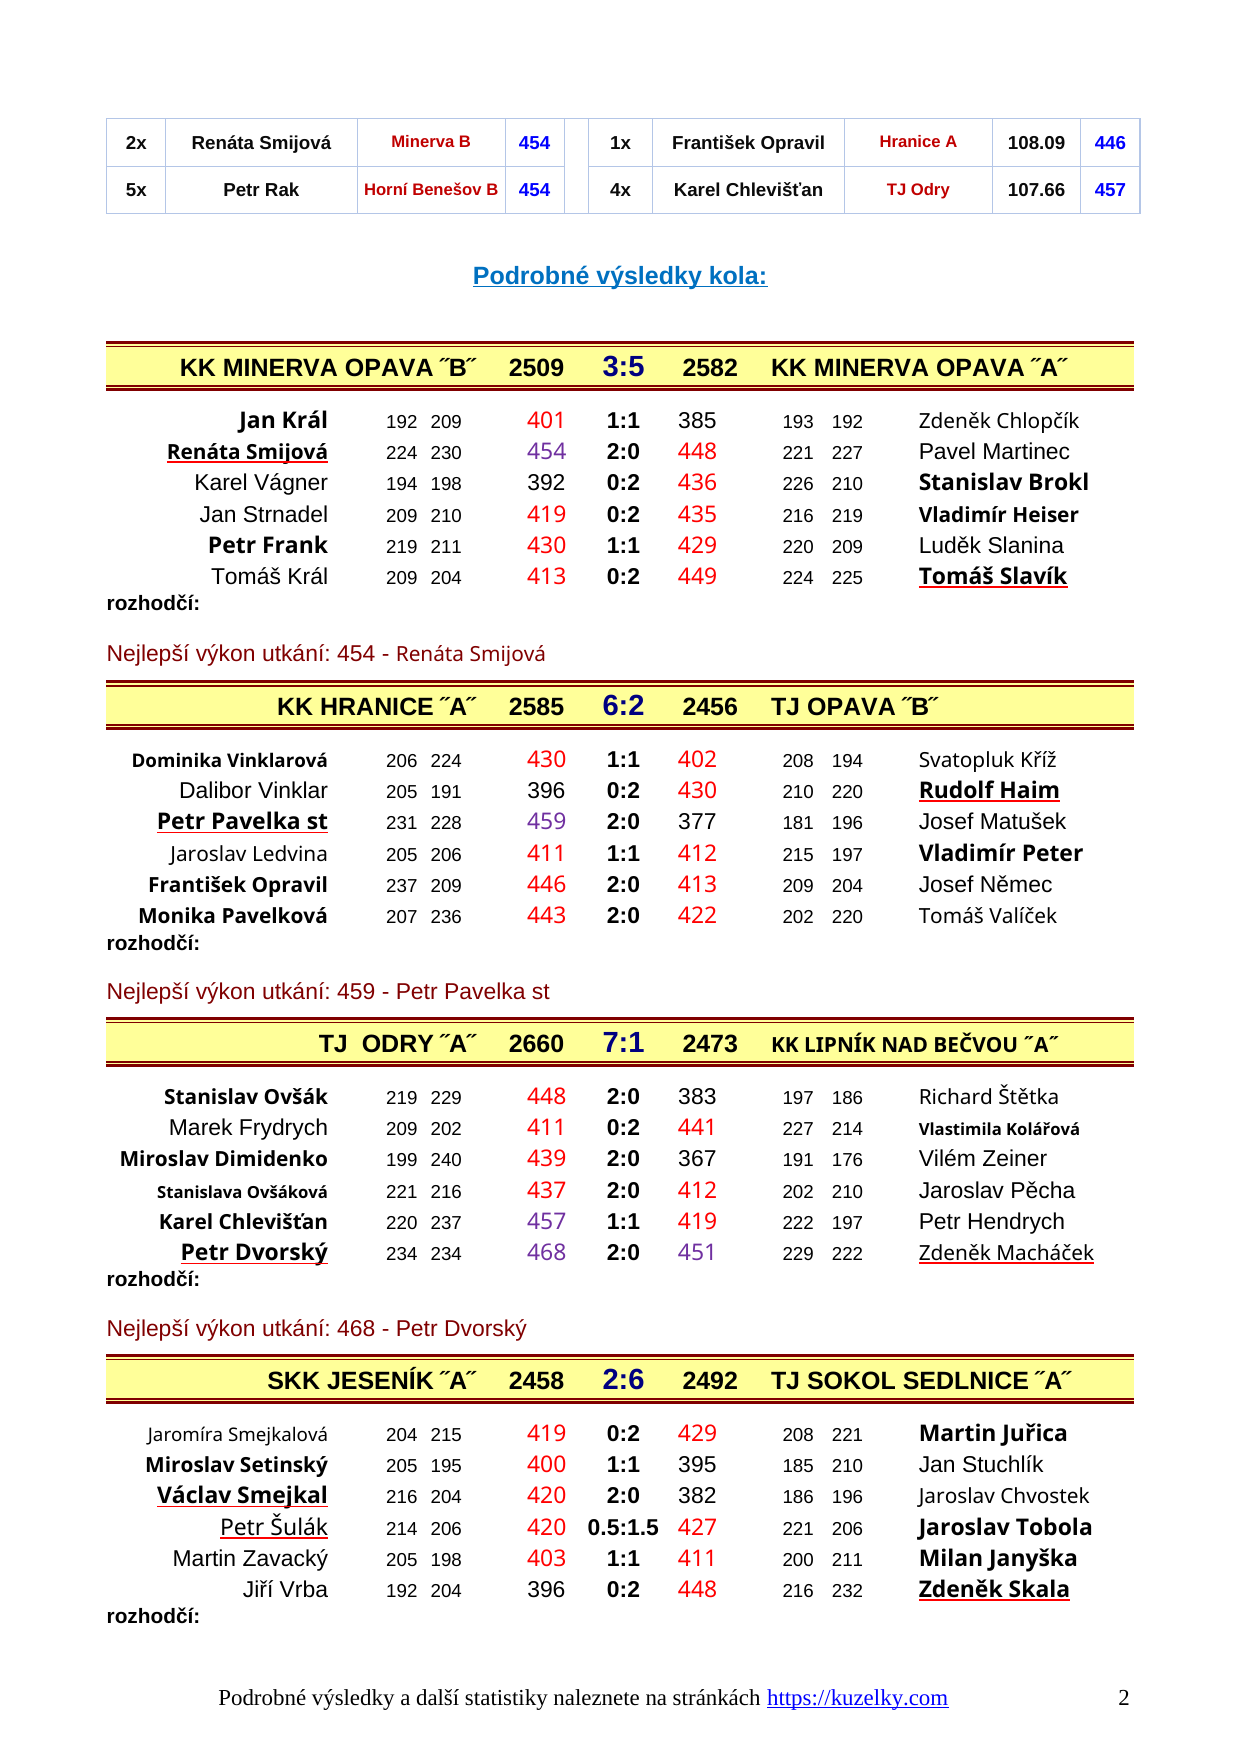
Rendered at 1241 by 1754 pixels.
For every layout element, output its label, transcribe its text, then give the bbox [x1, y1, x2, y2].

text Petr Pavelka st 231 228 459 2:0 377 181 196 Josef Matušek [106, 805, 1134, 837]
table_cell 454 [506, 119, 564, 166]
table_cell Renáta Smijová [166, 119, 357, 166]
text Nejlepší výkon utkání: 454 - Renáta Smijová [106, 639, 1134, 668]
text Jan Král 192 209 401 1:1 385 193 192 Zdeněk Chlopčík [106, 404, 1134, 435]
text Petr Frank 219 211 430 1:1 429 220 209 Luděk Slanina [106, 529, 1134, 560]
text KK Hranice ˝A˝ 2585 6:2 2456 TJ Opava ˝B˝ [106, 687, 1134, 724]
text Miroslav Setinský 205 195 400 1:1 395 185 210 Jan Stuchlík [106, 1448, 1134, 1479]
text Petr Šulák 214 206 420 0.5:1.5 427 221 206 Jaroslav Tobola [106, 1511, 1134, 1542]
table_cell Minerva B [358, 119, 505, 166]
table_cell 4x [589, 167, 652, 213]
text Petr Dvorský 234 234 468 2:0 451 229 222 Zdeněk Macháček [106, 1236, 1134, 1267]
text Václav Smejkal 216 204 420 2:0 382 186 196 Jaroslav Chvostek [106, 1479, 1134, 1511]
table_cell Hranice A [845, 119, 992, 166]
text rozhodčí: [106, 1604, 1134, 1628]
text Martin Zavacký 205 198 403 1:1 411 200 211 Milan Janyška [106, 1542, 1134, 1573]
text Miroslav Dimidenko 199 240 439 2:0 367 191 176 Vilém Zeiner [106, 1142, 1134, 1173]
text Podrobné výsledky kola: [94, 261, 1145, 290]
text rozhodčí: [106, 591, 1134, 615]
text rozhodčí: [106, 930, 1134, 954]
text Jaroslav Ledvina 205 206 411 1:1 412 215 197 Vladimír Peter [106, 837, 1134, 868]
text SKK Jeseník ˝A˝ 2458 2:6 2492 TJ Sokol Sedlnice ˝A˝ [106, 1360, 1134, 1398]
table_cell 108.09 [993, 119, 1080, 166]
text Tomáš Král 209 204 413 0:2 449 224 225 Tomáš Slavík [106, 560, 1134, 591]
table_cell Horní Benešov B [358, 167, 505, 213]
text Stanislava Ovšáková 221 216 437 2:0 412 202 210 Jaroslav Pěcha [106, 1173, 1134, 1205]
table_cell František Opravil [653, 119, 844, 166]
text Jaromíra Smejkalová 204 215 419 0:2 429 208 221 Martin Juřica [106, 1417, 1134, 1448]
text Nejlepší výkon utkání: 459 - Petr Pavelka st [106, 978, 1134, 1004]
text Jan Strnadel 209 210 419 0:2 435 216 219 Vladimír Heiser [106, 497, 1134, 529]
text rozhodčí: [106, 1267, 1134, 1291]
table_cell 5x [107, 167, 165, 213]
text Dalibor Vinklar 205 191 396 0:2 430 210 220 Rudolf Haim [106, 774, 1134, 805]
table_cell 457 [1081, 167, 1139, 213]
text Karel Vágner 194 198 392 0:2 436 226 210 Stanislav Brokl [106, 466, 1134, 497]
text Stanislav Ovšák 219 229 448 2:0 383 197 186 Richard Štětka [106, 1080, 1134, 1111]
text František Opravil 237 209 446 2:0 413 209 204 Josef Němec [106, 868, 1134, 899]
table_cell 107.66 [993, 167, 1080, 213]
text Marek Frydrych 209 202 411 0:2 441 227 214 Vlastimila Kolářová [106, 1111, 1134, 1142]
table_cell 454 [506, 167, 564, 213]
text Monika Pavelková 207 236 443 2:0 422 202 220 Tomáš Valíček [106, 899, 1134, 930]
text Karel Chlevišťan 220 237 457 1:1 419 222 197 Petr Hendrych [106, 1205, 1134, 1236]
text Nejlepší výkon utkání: 468 - Petr Dvorský [106, 1315, 1134, 1342]
table_cell 1x [589, 119, 652, 166]
table_cell Karel Chlevišťan [653, 167, 844, 213]
text Dominika Vinklarová 206 224 430 1:1 402 208 194 Svatopluk Kříž [106, 743, 1134, 774]
table_cell 2x [107, 119, 165, 166]
table_cell TJ Odry [845, 167, 992, 213]
text Jiří Vrba 192 204 396 0:2 448 216 232 Zdeněk Skala [106, 1573, 1134, 1604]
table_cell 446 [1081, 119, 1139, 166]
text TJ Odry ˝A˝ 2660 7:1 2473 KK Lipník nad Bečvou ˝A˝ [106, 1023, 1134, 1061]
table_cell Petr Rak [166, 167, 357, 213]
text KK Minerva Opava ˝B˝ 2509 3:5 2582 KK Minerva Opava ˝A˝ [106, 347, 1134, 385]
text Renáta Smijová 224 230 454 2:0 448 221 227 Pavel Martinec [106, 435, 1134, 466]
